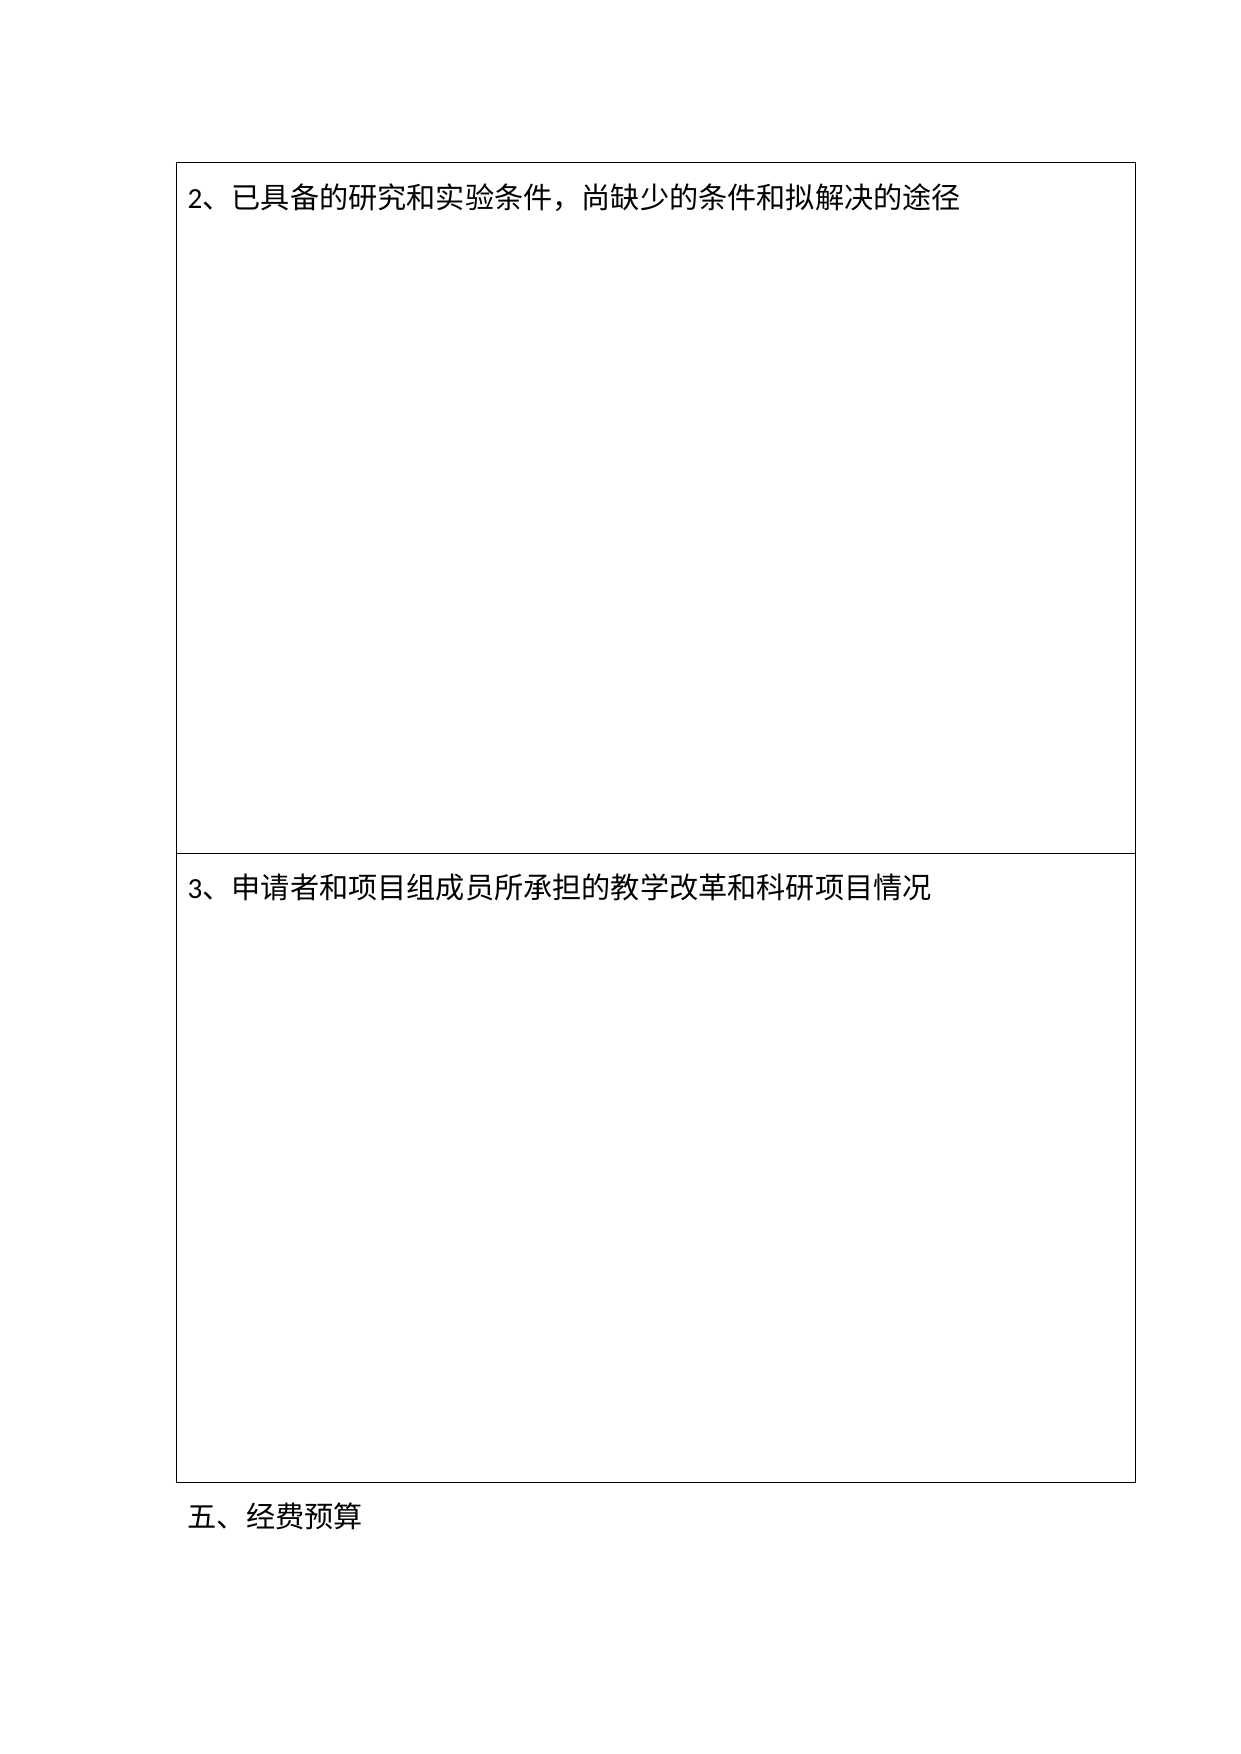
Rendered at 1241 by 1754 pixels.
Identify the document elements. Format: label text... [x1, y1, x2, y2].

text 五、经费预算 [187, 1483, 1053, 1548]
table_cell 3、申请者和项目组成员所承担的教学改革和科研项目情况 [177, 854, 1135, 1482]
table_cell 2、已具备的研究和实验条件，尚缺少的条件和拟解决的途径 [177, 163, 1135, 852]
